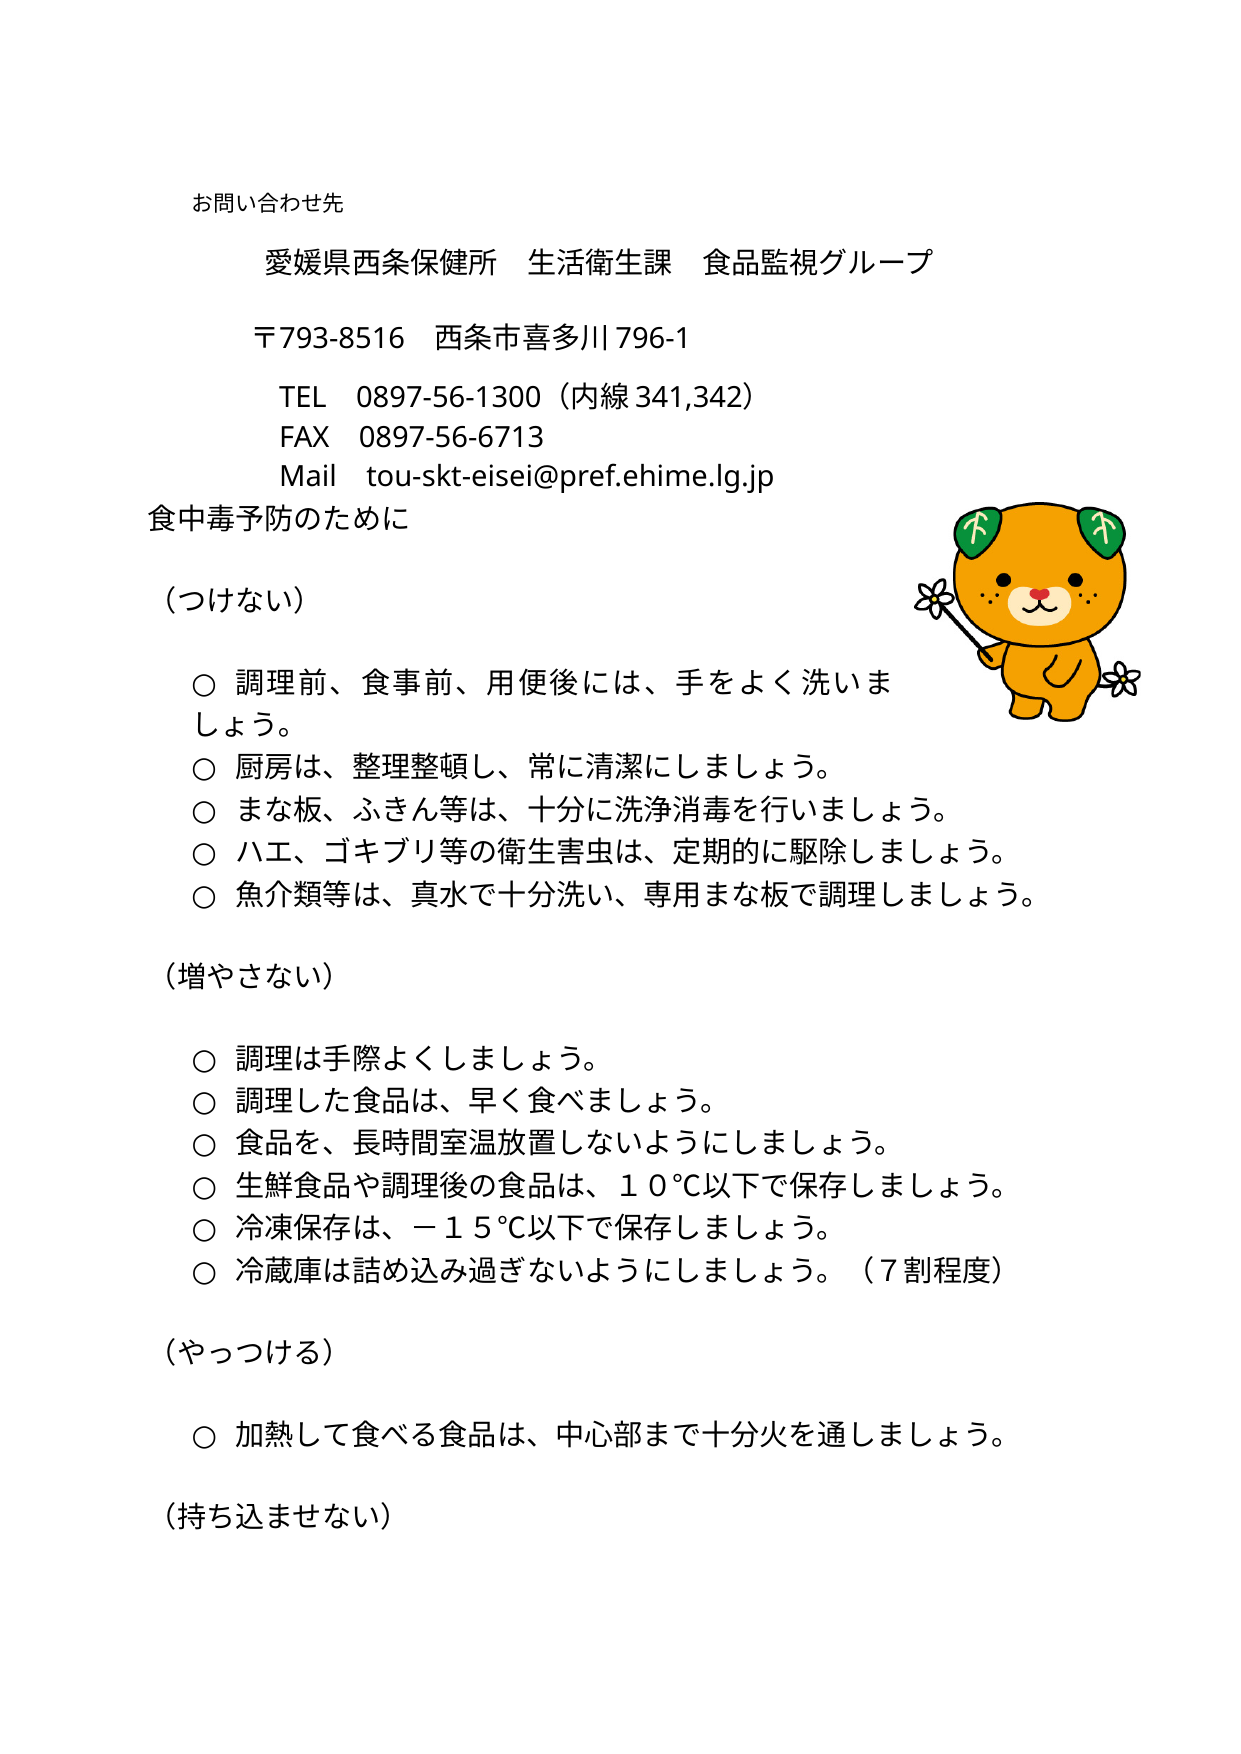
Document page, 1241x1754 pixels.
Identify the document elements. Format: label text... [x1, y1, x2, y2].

text ○ 調理前、食事前、用便後には、手をよく洗いましょう｡ [191, 659, 1093, 744]
text （やっつける） [148, 1329, 1093, 1372]
text ○ 調理した食品は、早く食べましょう。 [191, 1078, 1093, 1120]
text Mail tou-skt-eisei@pref.ehime.lg.jp [191, 456, 1093, 495]
text （持ち込ませない） [148, 1493, 1093, 1536]
text ○ 生鮮食品や調理後の食品は、１０℃以下で保存しましょう。 [191, 1162, 1093, 1205]
text 愛媛県西条保健所 生活衛生課 食品監視グループ [148, 223, 1093, 298]
text ○ 食品を、長時間室温放置しないようにしましょう。 [191, 1120, 1093, 1162]
text 食中毒予防のために [148, 495, 1093, 538]
text お問い合わせ先 [191, 183, 1093, 221]
text TEL 0897-56-1300（内線341,342） [191, 373, 1093, 416]
text ○ 加熱して食べる食品は、中心部まで十分火を通しましょう。 [148, 1411, 1093, 1454]
picture [914, 502, 1141, 722]
text ○ ハエ、ゴキブリ等の衛生害虫は、定期的に駆除しましょう。 [191, 829, 1093, 871]
text （つけない） [148, 577, 914, 619]
text ○ 厨房は、整理整頓し、常に清潔にしましょう。 [191, 744, 1093, 786]
text ○ 冷凍保存は、－１５℃以下で保存しましょう。 [191, 1205, 1093, 1247]
text FAX 0897-56-6713 [191, 416, 1093, 456]
text ○ 魚介類等は、真水で十分洗い、専用まな板で調理しましょう。 [191, 871, 1093, 913]
text ○ まな板、ふきん等は、十分に洗浄消毒を行いましょう。 [191, 786, 1093, 829]
text ○ 冷蔵庫は詰め込み過ぎないようにしましょう。（７割程度） [191, 1247, 1093, 1289]
text 〒793-8516 西条市喜多川796-1 [148, 298, 1093, 373]
text ○ 調理は手際よくしましょう。 [191, 1035, 1093, 1078]
text （増やさない） [148, 953, 1093, 996]
